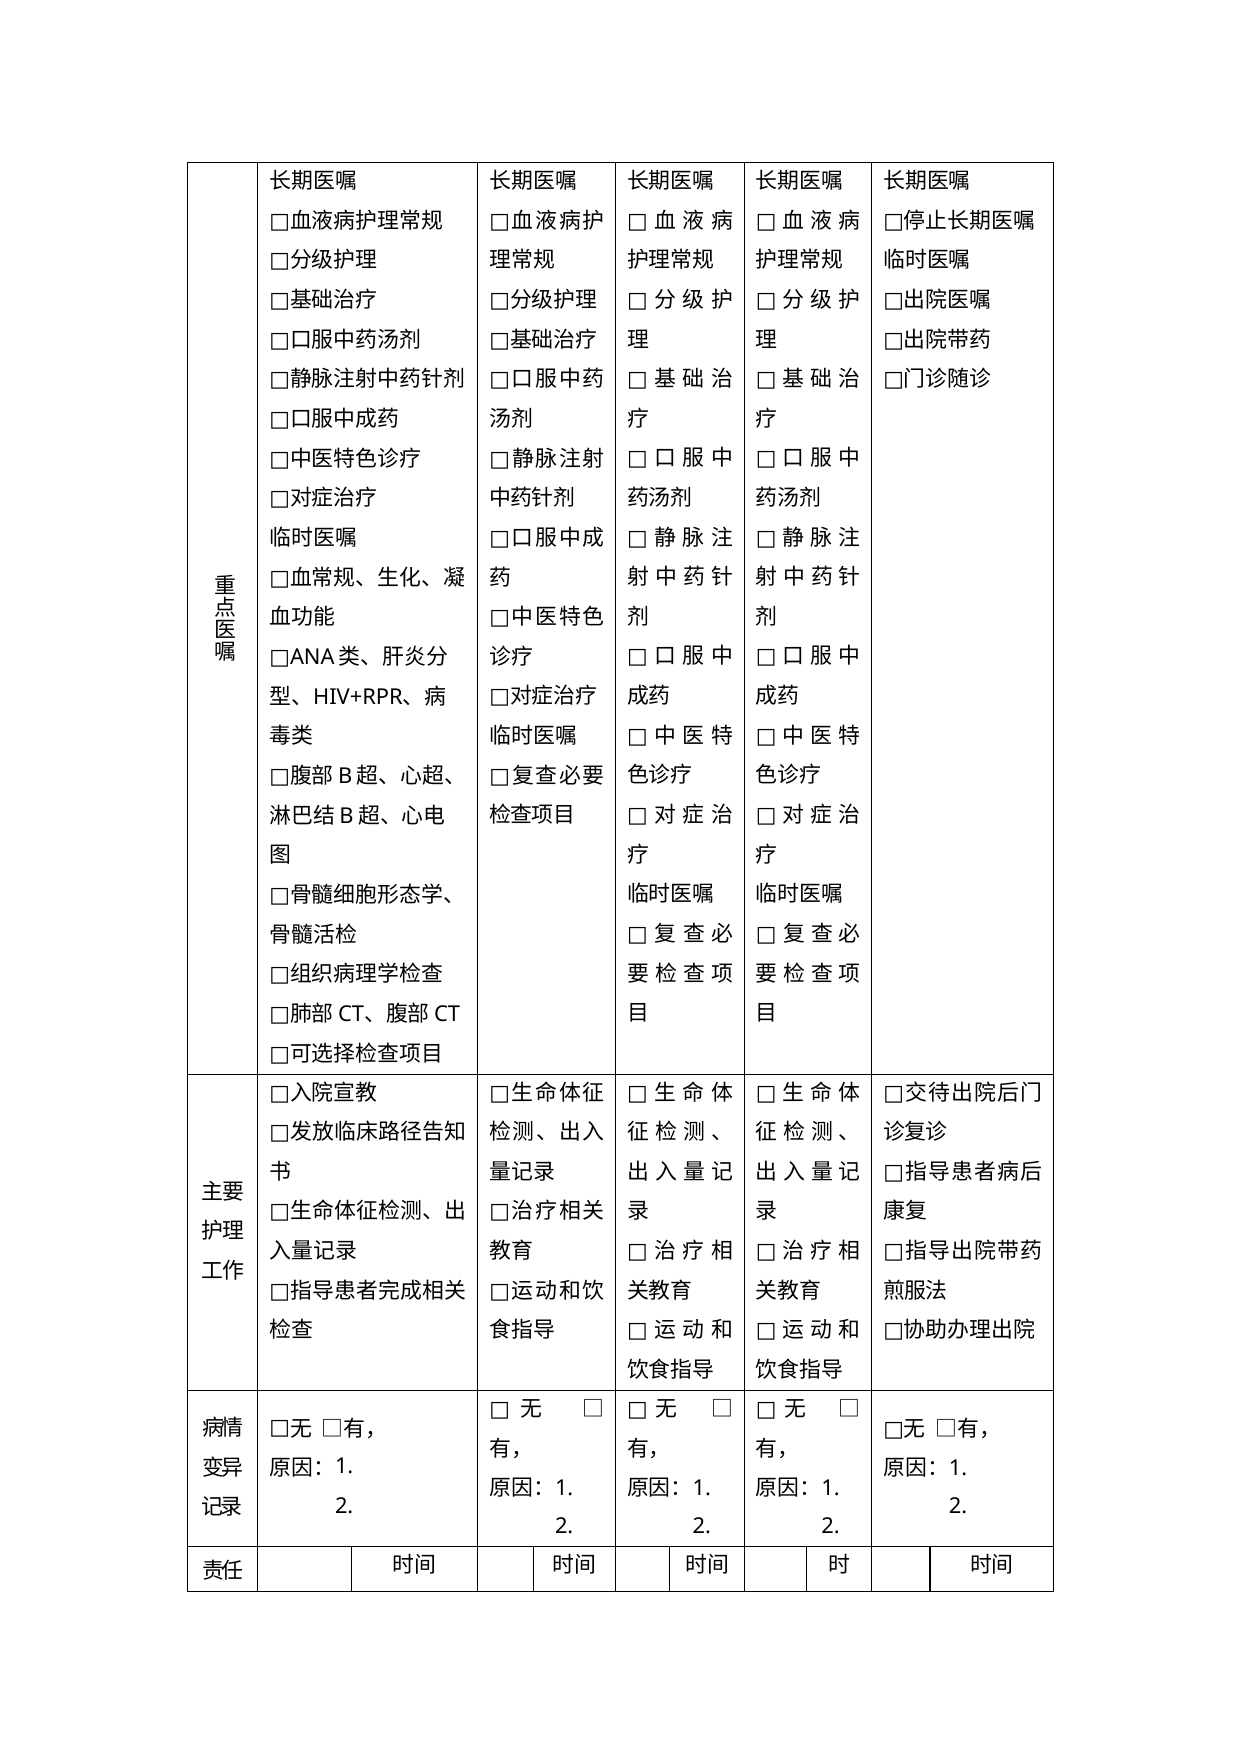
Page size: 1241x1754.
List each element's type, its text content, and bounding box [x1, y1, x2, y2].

table_cell 时间 [534, 1547, 615, 1591]
table_cell 长期医嘱 □血液病护理常规 □分级护理 □基础治疗 □口服中药汤剂 □静脉注射中药针剂 □口服中成药 □中医特色诊疗 □对症治疗 临时医嘱 □血常规、生化、凝血功能 □ANA类、肝炎分型、HIV+RPR、病毒类 □腹部B超、心超、淋巴结B超、心电图 □骨髓细胞形态学、骨髓活检 □组织病理学检查 □肺部CT、腹部CT □可选择检查项目 [258, 163, 477, 1073]
table_cell □交待出院后门诊复诊 □指导患者病后康复 □指导出院带药煎服法 □协助办理出院 [872, 1075, 1053, 1390]
table_cell □无 □有， 原因：1. 2. [478, 1391, 615, 1546]
table_cell 时间 [670, 1547, 744, 1591]
table_cell □无 □有， 原因：1. 2. [872, 1391, 1053, 1546]
table_cell [258, 1547, 351, 1591]
table_cell 长期医嘱 □停止长期医嘱 临时医嘱 □出院医嘱 □出院带药 □门诊随诊 [872, 163, 1053, 1073]
table_cell □生命体征检测、出入量记录 □治疗相关教育 □运动和饮食指导 [478, 1075, 615, 1390]
table_cell □生命体征检测、出入量记录 □治疗相关教育 □运动和饮食指导 [745, 1075, 871, 1390]
table_cell 长期医嘱 □血液病护理常规 □分级护理 □基础治疗 □口服中药汤剂 □静脉注射中药针剂 □口服中成药 □中医特色诊疗 □对症治疗 临时医嘱 □复查必要检查项目 [616, 163, 744, 1073]
table_cell 长期医嘱 □血液病护理常规 □分级护理 □基础治疗 □口服中药汤剂 □静脉注射中药针剂 □口服中成药 □中医特色诊疗 □对症治疗 临时医嘱 □复查必要检查项目 [745, 163, 871, 1073]
table_cell 时间 [807, 1547, 871, 1591]
table_cell 重点医嘱 [188, 163, 257, 1073]
table_cell [872, 1547, 929, 1591]
table_cell 时间 [931, 1547, 1053, 1591]
table_cell □无 □有， 原因：1. 2. [616, 1391, 744, 1546]
table_cell 主要护理工作 [188, 1075, 257, 1390]
table_cell [478, 1547, 533, 1591]
table_cell □无 □有， 原因：1. 2. [745, 1391, 871, 1546]
table_cell 时间 [352, 1547, 477, 1591]
table_cell 长期医嘱 □血液病护理常规 □分级护理 □基础治疗 □口服中药汤剂 □静脉注射中药针剂 □口服中成药 □中医特色诊疗 □对症治疗 临时医嘱 □复查必要检查项目 [478, 163, 615, 1073]
table_cell □无 □有， 原因：1. 2. [258, 1391, 477, 1546]
table_cell 责任护士签名 [188, 1547, 257, 1591]
table_cell [616, 1547, 669, 1591]
table_cell 病情变异记录 [188, 1391, 257, 1546]
table_cell □生命体征检测、出入量记录 □治疗相关教育 □运动和饮食指导 [616, 1075, 744, 1390]
table_cell □入院宣教 □发放临床路径告知书 □生命体征检测、出入量记录 □指导患者完成相关检查 [258, 1075, 477, 1390]
table_cell [745, 1547, 806, 1591]
